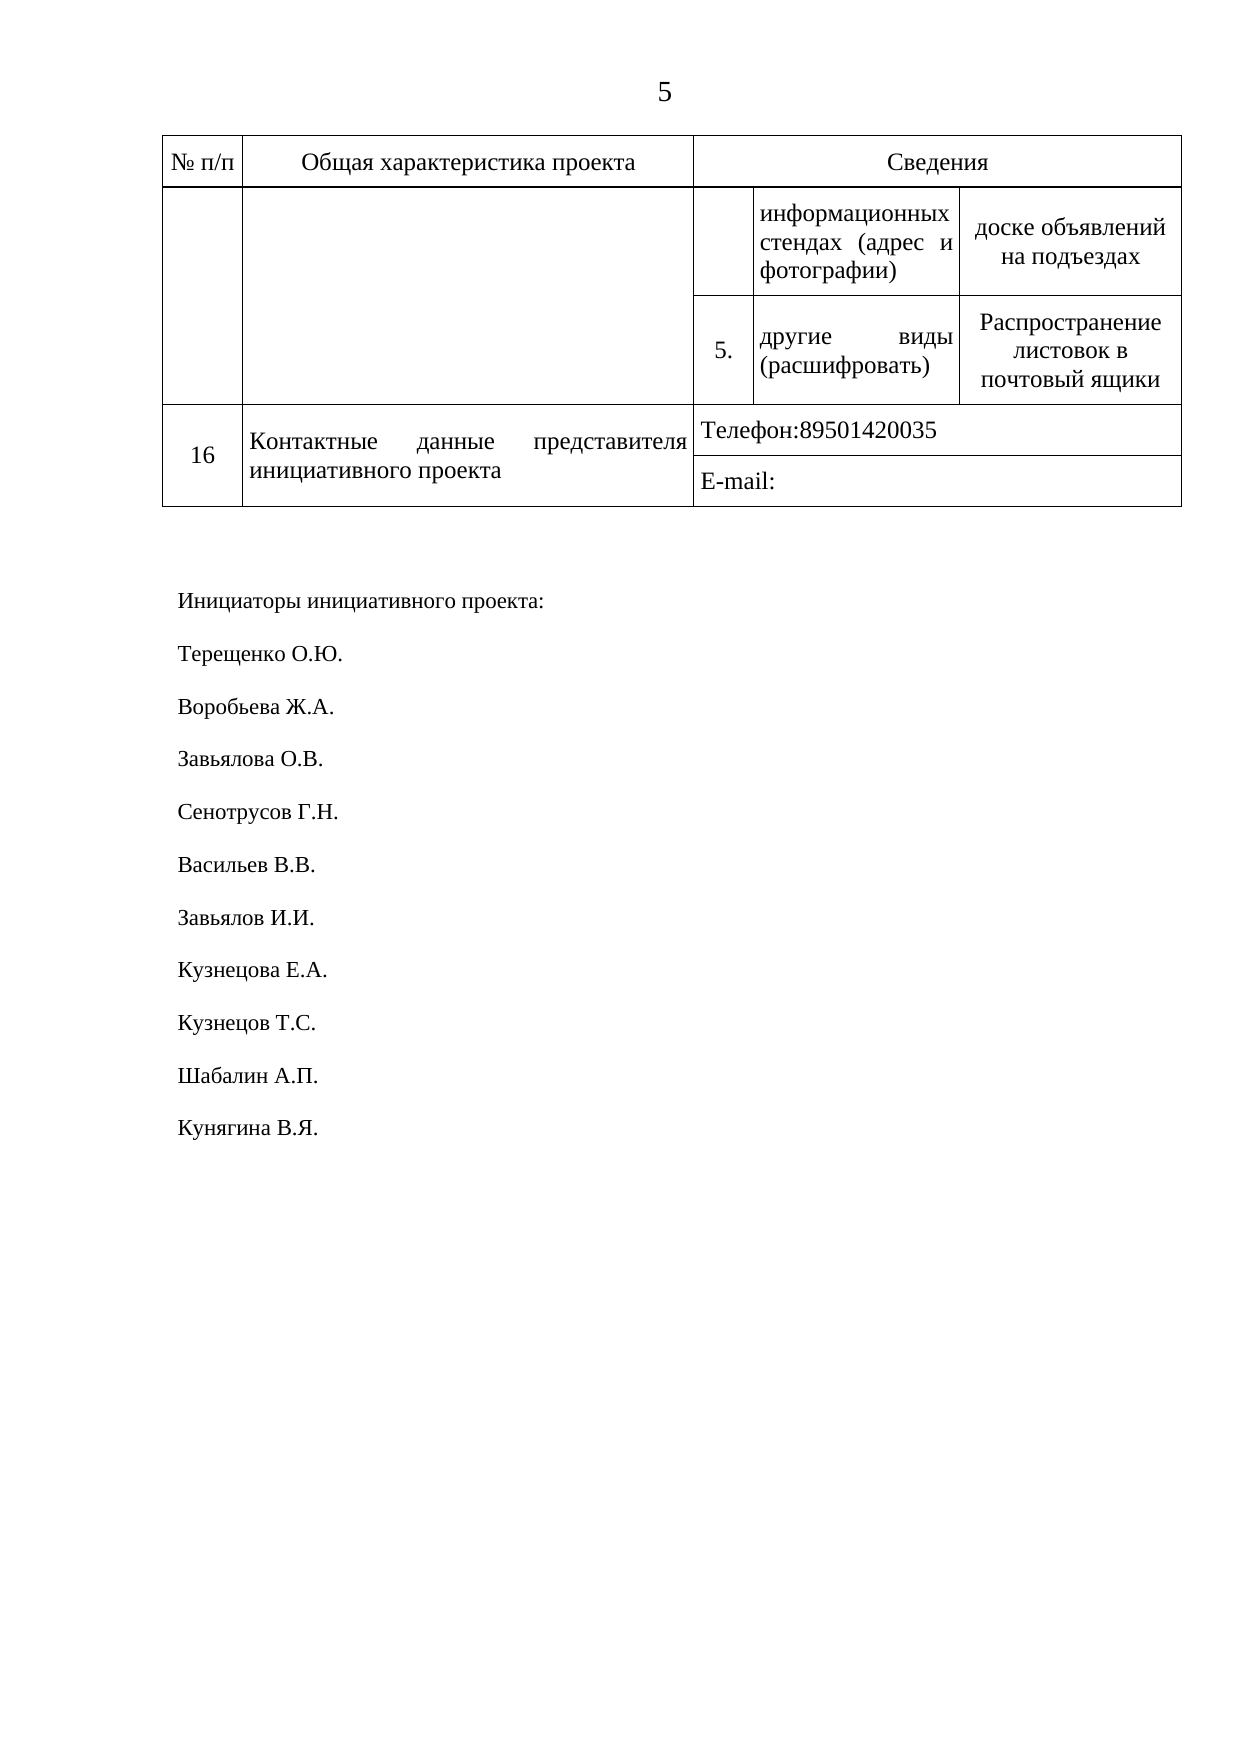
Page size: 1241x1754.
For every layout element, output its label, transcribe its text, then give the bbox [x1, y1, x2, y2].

text Васильев В.В. [177, 851, 1152, 877]
text Кунягина В.Я. [177, 1114, 1152, 1141]
table_cell 4. [694, 188, 753, 295]
text Кузнецов Т.С. [177, 1009, 1152, 1035]
table_header № п/п [163, 136, 242, 186]
table_cell Телефон:89501420035 [694, 405, 1181, 454]
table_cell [960, 188, 1181, 295]
text Кузнецова Е.А. [177, 956, 1152, 983]
text Сенотрусов Г.Н. [177, 798, 1152, 824]
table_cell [754, 188, 959, 295]
text Воробьева Ж.А. [177, 693, 1152, 719]
table_cell Распространение листовок в почтовый ящики [960, 296, 1181, 403]
text Завьялова О.В. [177, 745, 1152, 772]
table_header Сведения [694, 136, 1181, 186]
table_cell 16 [163, 405, 242, 506]
table_cell 5. [694, 296, 753, 403]
table_cell E-mail: [694, 456, 1181, 506]
table_cell другие виды (расшифровать) [754, 296, 959, 403]
text Инициаторы инициативного проекта: [177, 587, 1152, 614]
table_header Общая характеристика проекта [243, 136, 693, 186]
table_cell Контактные данные представителя инициативного проекта [243, 405, 693, 506]
text Завьялов И.И. [177, 903, 1152, 930]
text Терещенко О.Ю. [177, 640, 1152, 666]
text Шабалин А.П. [177, 1062, 1152, 1088]
